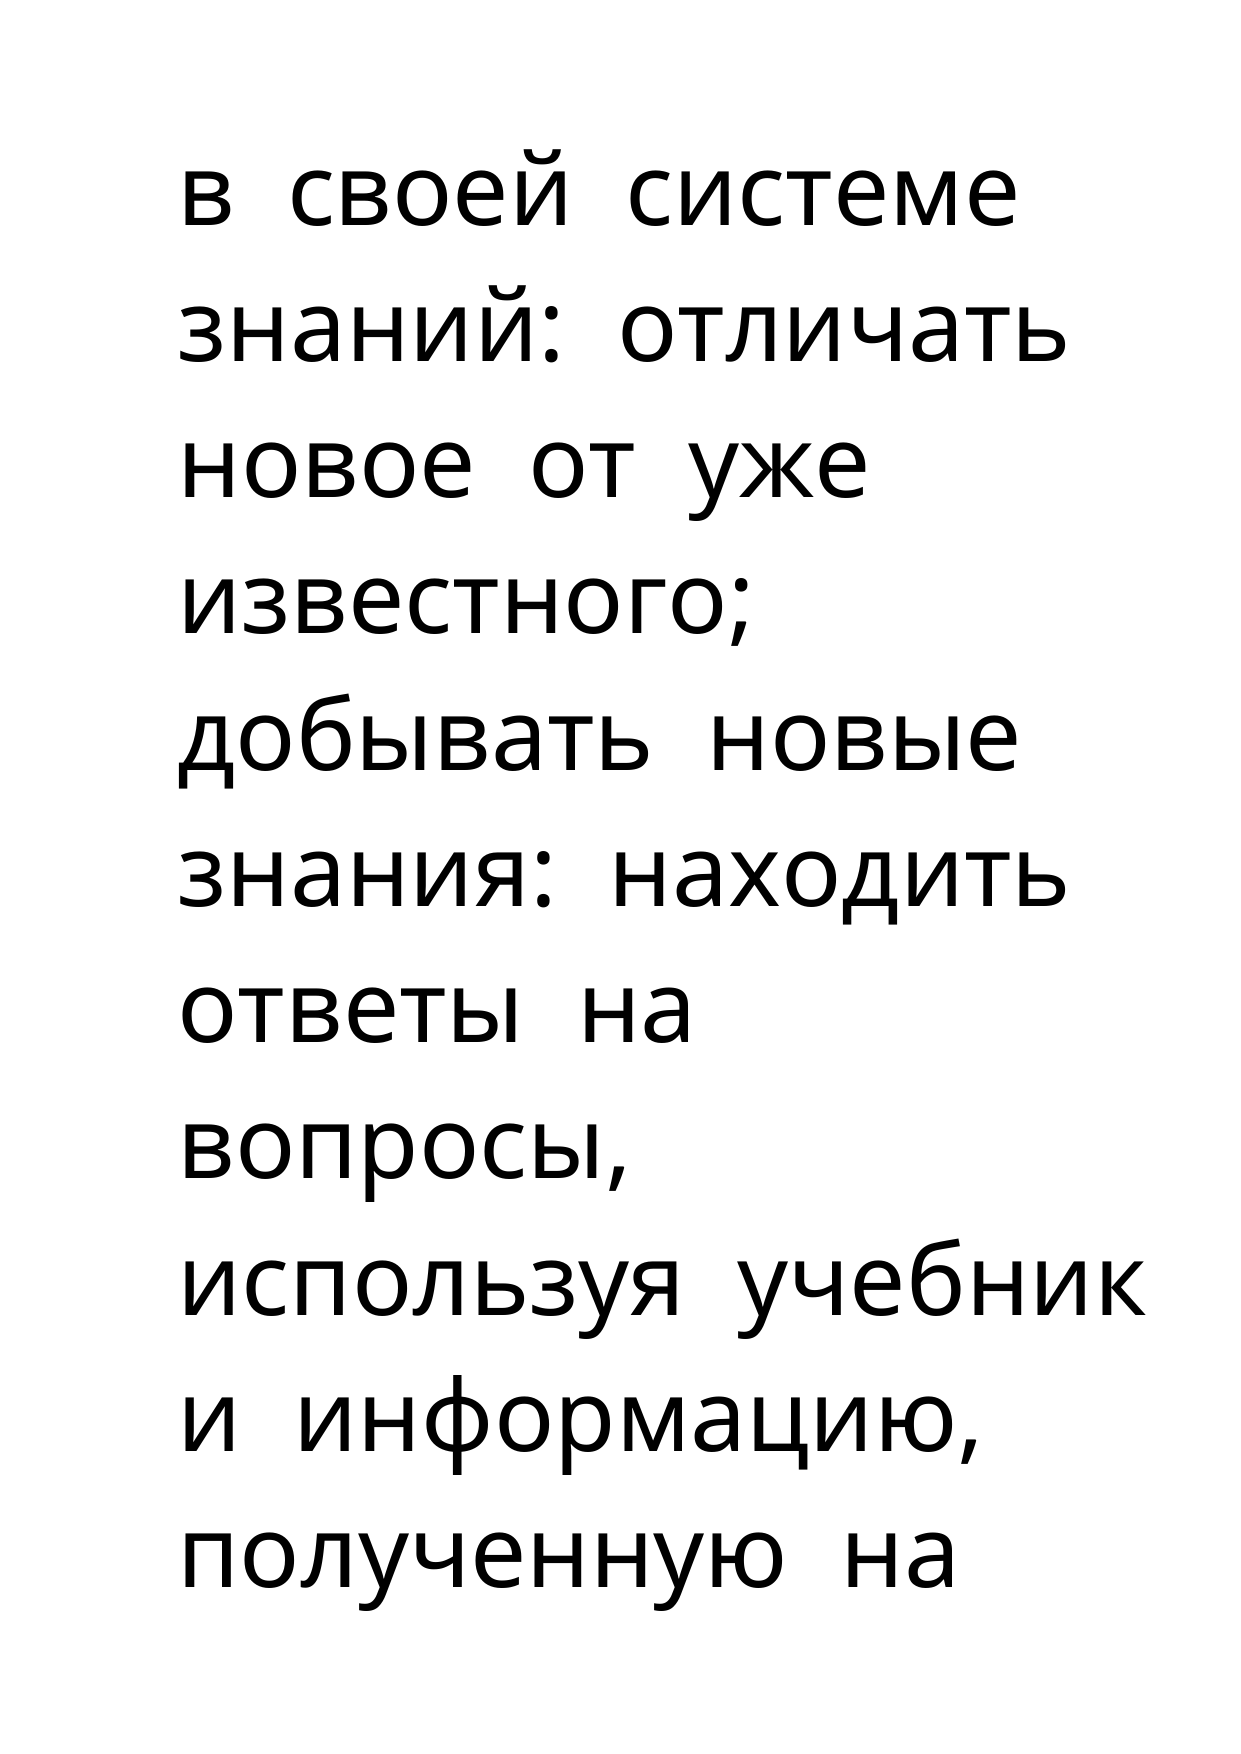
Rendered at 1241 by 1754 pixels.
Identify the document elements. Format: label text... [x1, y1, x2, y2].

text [177, 118, 1152, 391]
text новое от уже известного; добывать новые знания: находить ответы на вопросы, [177, 391, 1152, 1208]
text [177, 1208, 1152, 1617]
